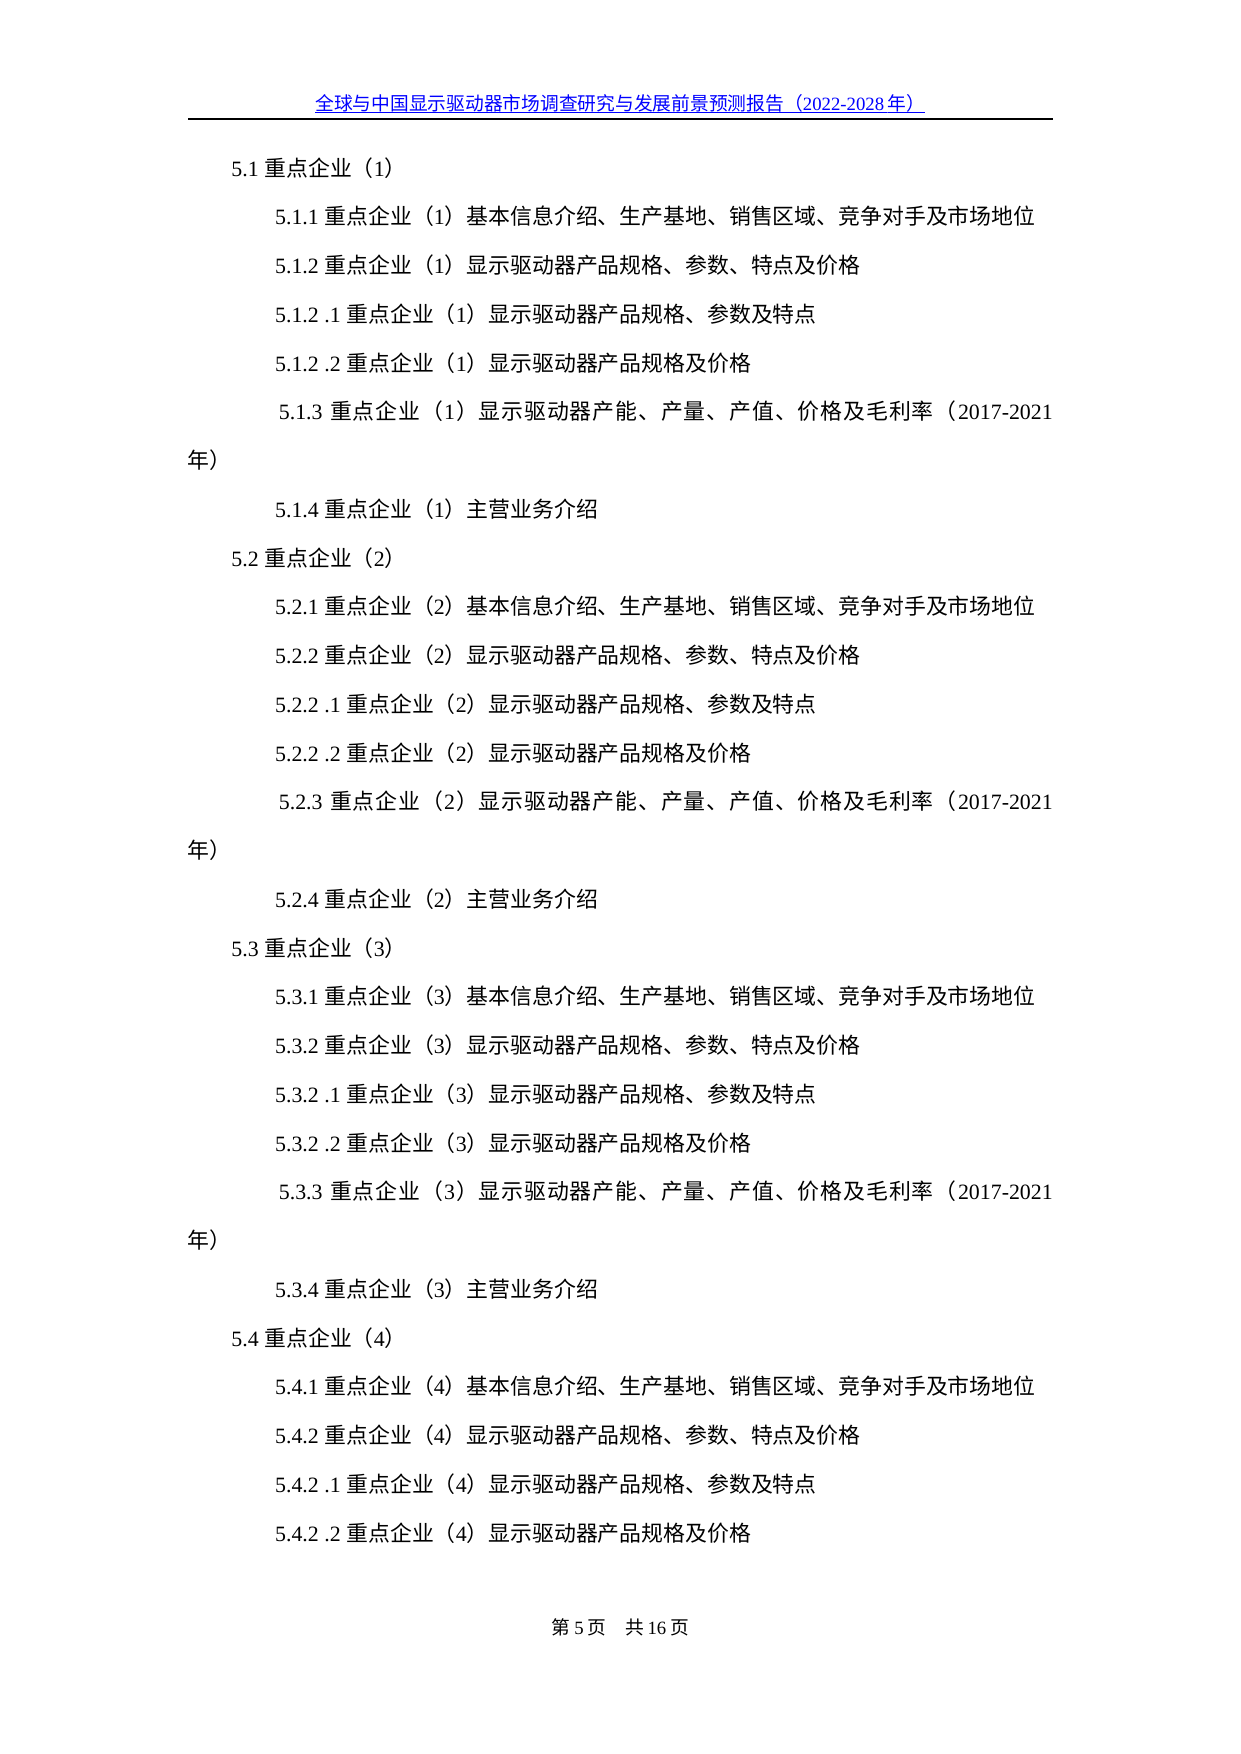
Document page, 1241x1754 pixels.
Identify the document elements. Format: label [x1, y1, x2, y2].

text [187, 150, 1053, 1548]
